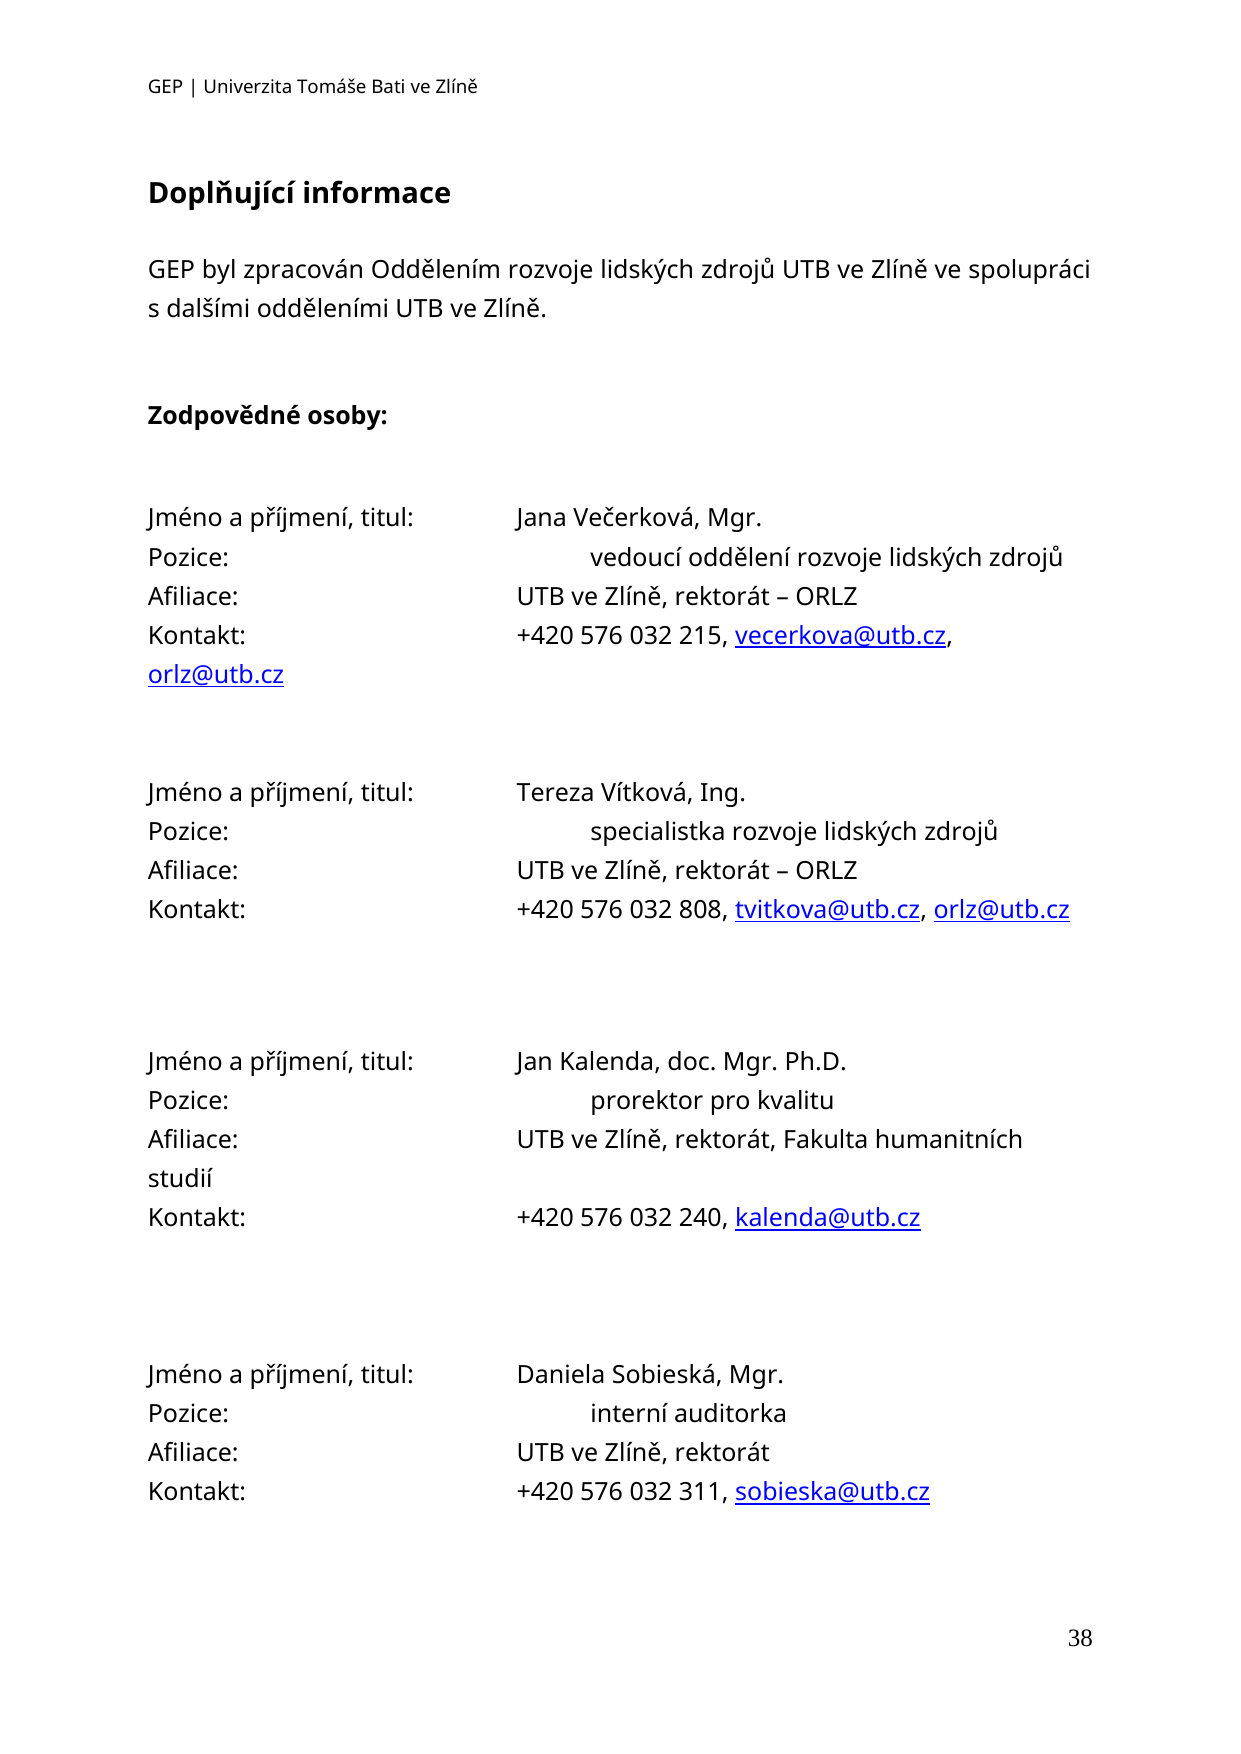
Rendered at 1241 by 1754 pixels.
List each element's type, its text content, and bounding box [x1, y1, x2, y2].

text Pozice: interní auditorka [148, 1396, 1093, 1430]
text Pozice: specialistka rozvoje lidských zdrojů [148, 813, 1093, 847]
subtitle Doplňující informace [148, 173, 1093, 212]
text Jméno a příjmení, titul: Daniela Sobieská, Mgr. [148, 1356, 1093, 1391]
text GEP byl zpracován Oddělením rozvoje lidských zdrojů UTB ve Zlíně ve spolupráci s dalšími odděleními UTB ve Zlíně. [148, 251, 1093, 325]
text Kontakt: +420 576 032 311, sobieska@utb.cz [148, 1474, 1093, 1508]
text Kontakt: +420 576 032 215, vecerkova@utb.cz, orlz@utb.cz [148, 618, 1093, 691]
text Afiliace: UTB ve Zlíně, rektorát [148, 1435, 1093, 1469]
text Kontakt: +420 576 032 240, kalenda@utb.cz [148, 1200, 1093, 1234]
text Kontakt: +420 576 032 808, tvitkova@utb.cz, orlz@utb.cz [148, 892, 1093, 926]
text Pozice: prorektor pro kvalitu [148, 1082, 1093, 1116]
text Pozice: vedoucí oddělení rozvoje lidských zdrojů [148, 539, 1093, 573]
text Zodpovědné osoby: [148, 398, 1093, 432]
text Afiliace: UTB ve Zlíně, rektorát – ORLZ [148, 853, 1093, 887]
text Afiliace: UTB ve Zlíně, rektorát – ORLZ [148, 578, 1093, 612]
text Jméno a příjmení, titul: Tereza Vítková, Ing. [148, 774, 1093, 808]
text Jméno a příjmení, titul: Jan Kalenda, doc. Mgr. Ph.D. [148, 1043, 1093, 1077]
text Afiliace: UTB ve Zlíně, rektorát, Fakulta humanitních studií [148, 1121, 1093, 1195]
text Jméno a příjmení, titul: Jana Večerková, Mgr. [148, 500, 1093, 534]
